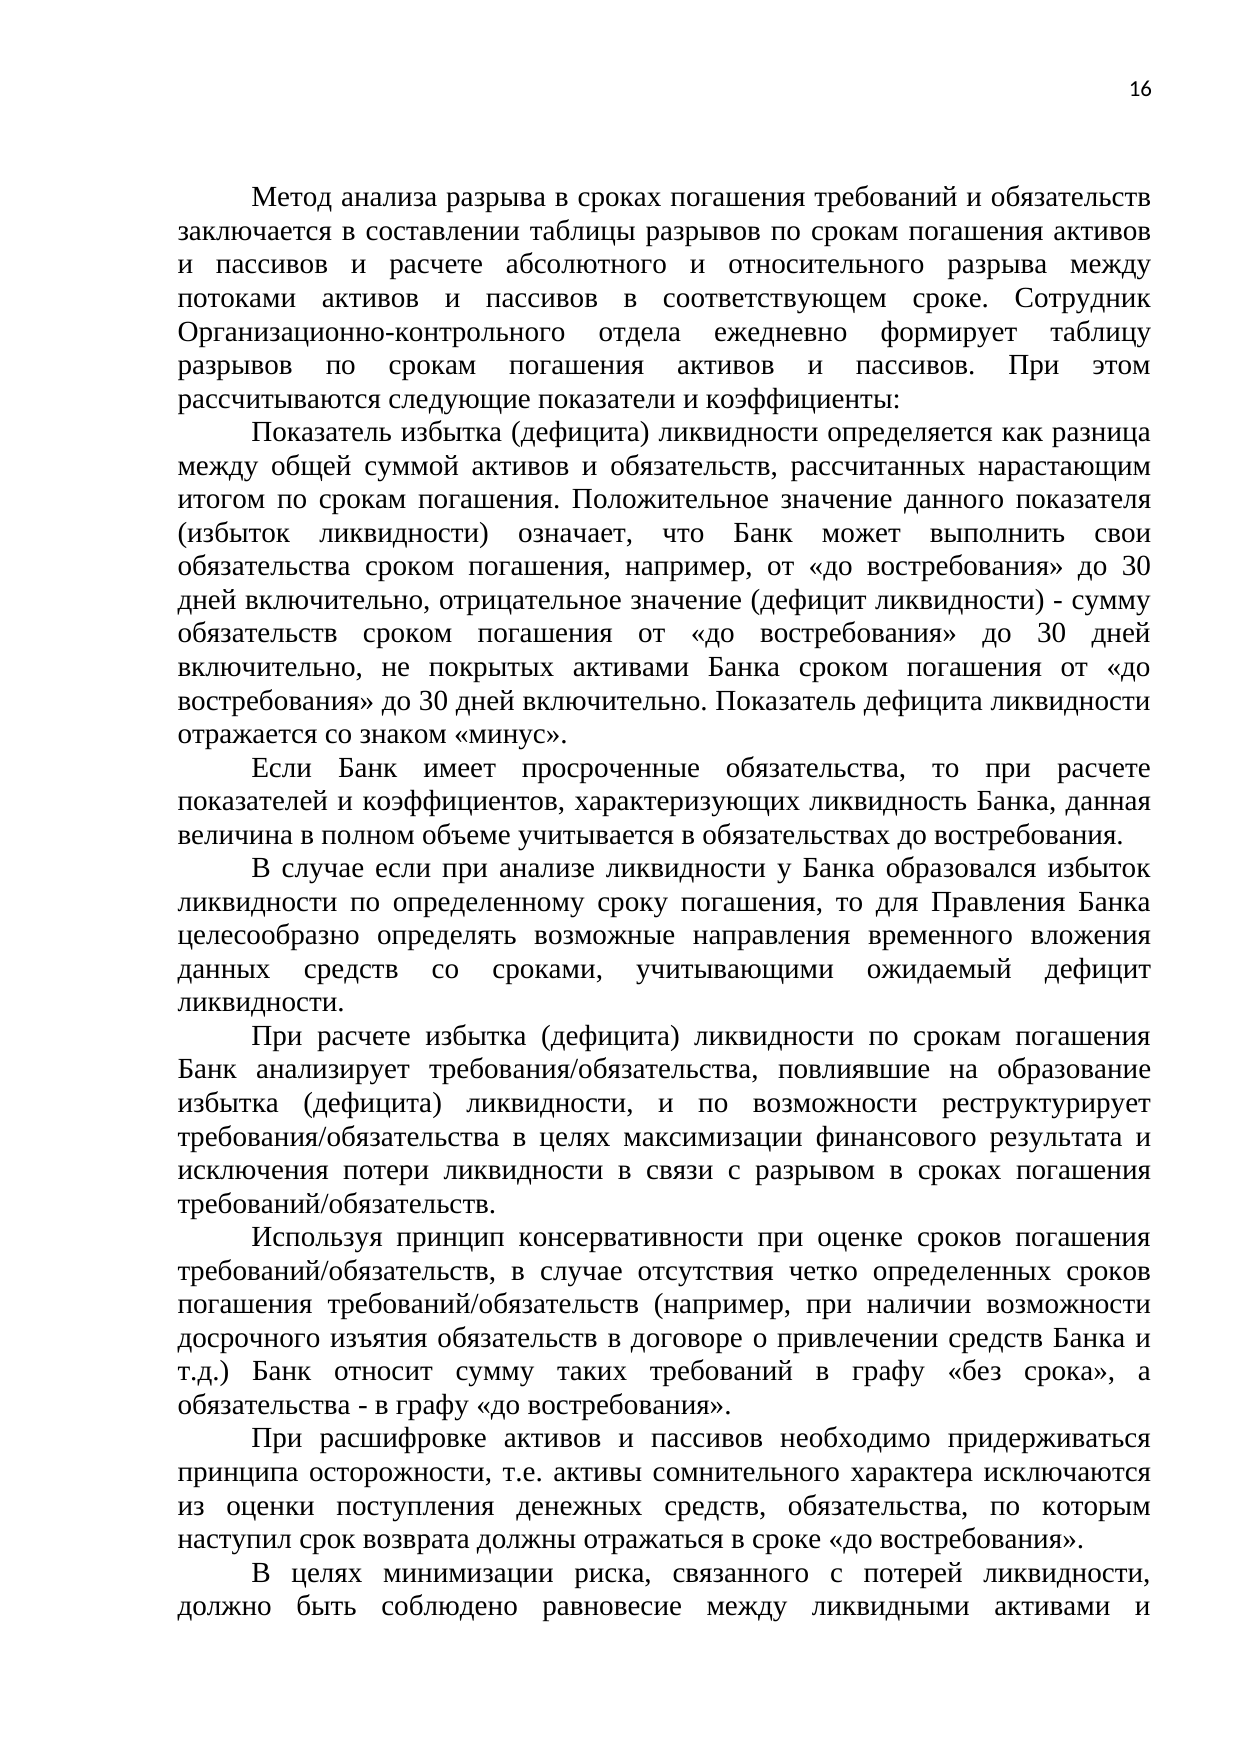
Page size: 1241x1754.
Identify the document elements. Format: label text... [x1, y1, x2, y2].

text Метод анализа разрыва в сроках погашения требований и обязательств заключается в составлении таблицы разрывов по срокам погашения активов и пассивов и расчете абсолютного и относительного разрыва между потоками активов и пассивов в соответствующем сроке. Сотрудник Организационно-контрольного отдела ежедневно формирует таблицу разрывов по срокам погашения активов и пассивов. При этом рассчитываются следующие показатели и коэффициенты: [177, 179, 1152, 414]
text В случае если при анализе ликвидности у Банка образовался избыток ликвидности по определенному сроку погашения, то для Правления Банка целесообразно определять возможные направления временного вложения данных средств со сроками, учитывающими ожидаемый дефицит ликвидности. [177, 850, 1152, 1018]
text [177, 1555, 1152, 1622]
text Показатель избытка (дефицита) ликвидности определяется как разница между общей суммой активов и обязательств, рассчитанных нарастающим итогом по срокам погашения. Положительное значение данного показателя (избыток ликвидности) означает, что Банк может выполнить свои обязательства сроком погашения, например, от «до востребования» до 30 дней включительно, отрицательное значение (дефицит ликвидности) - сумму обязательств сроком погашения от «до востребования» до 30 дней включительно, не покрытых активами Банка сроком погашения от «до востребования» до 30 дней включительно. Показатель дефицита ликвидности отражается со знаком «минус». [177, 414, 1152, 750]
text При расшифровке активов и пассивов необходимо придерживаться принципа осторожности, т.е. активы сомнительного характера исключаются из оценки поступления денежных средств, обязательства, по которым наступил срок возврата должны отражаться в сроке «до востребования». [177, 1421, 1152, 1555]
text При расчете избытка (дефицита) ликвидности по срокам погашения Банк анализирует требования/обязательства, повлиявшие на образование избытка (дефицита) ликвидности, и по возможности реструктурирует требования/обязательства в целях максимизации финансового результата и исключения потери ликвидности в связи с разрывом в сроках погашения требований/обязательств. [177, 1018, 1152, 1219]
text Используя принцип консервативности при оценке сроков погашения требований/обязательств, в случае отсутствия четко определенных сроков погашения требований/обязательств (например, при наличии возможности досрочного изъятия обязательств в договоре о привлечении средств Банка и т.д.) Банк относит сумму таких требований в графу «без срока», а обязательства - в графу «до востребования». [177, 1219, 1152, 1421]
text Если Банк имеет просроченные обязательства, то при расчете показателей и коэффициентов, характеризующих ликвидность Банка, данная величина в полном объеме учитывается в обязательствах до востребования. [177, 750, 1152, 850]
